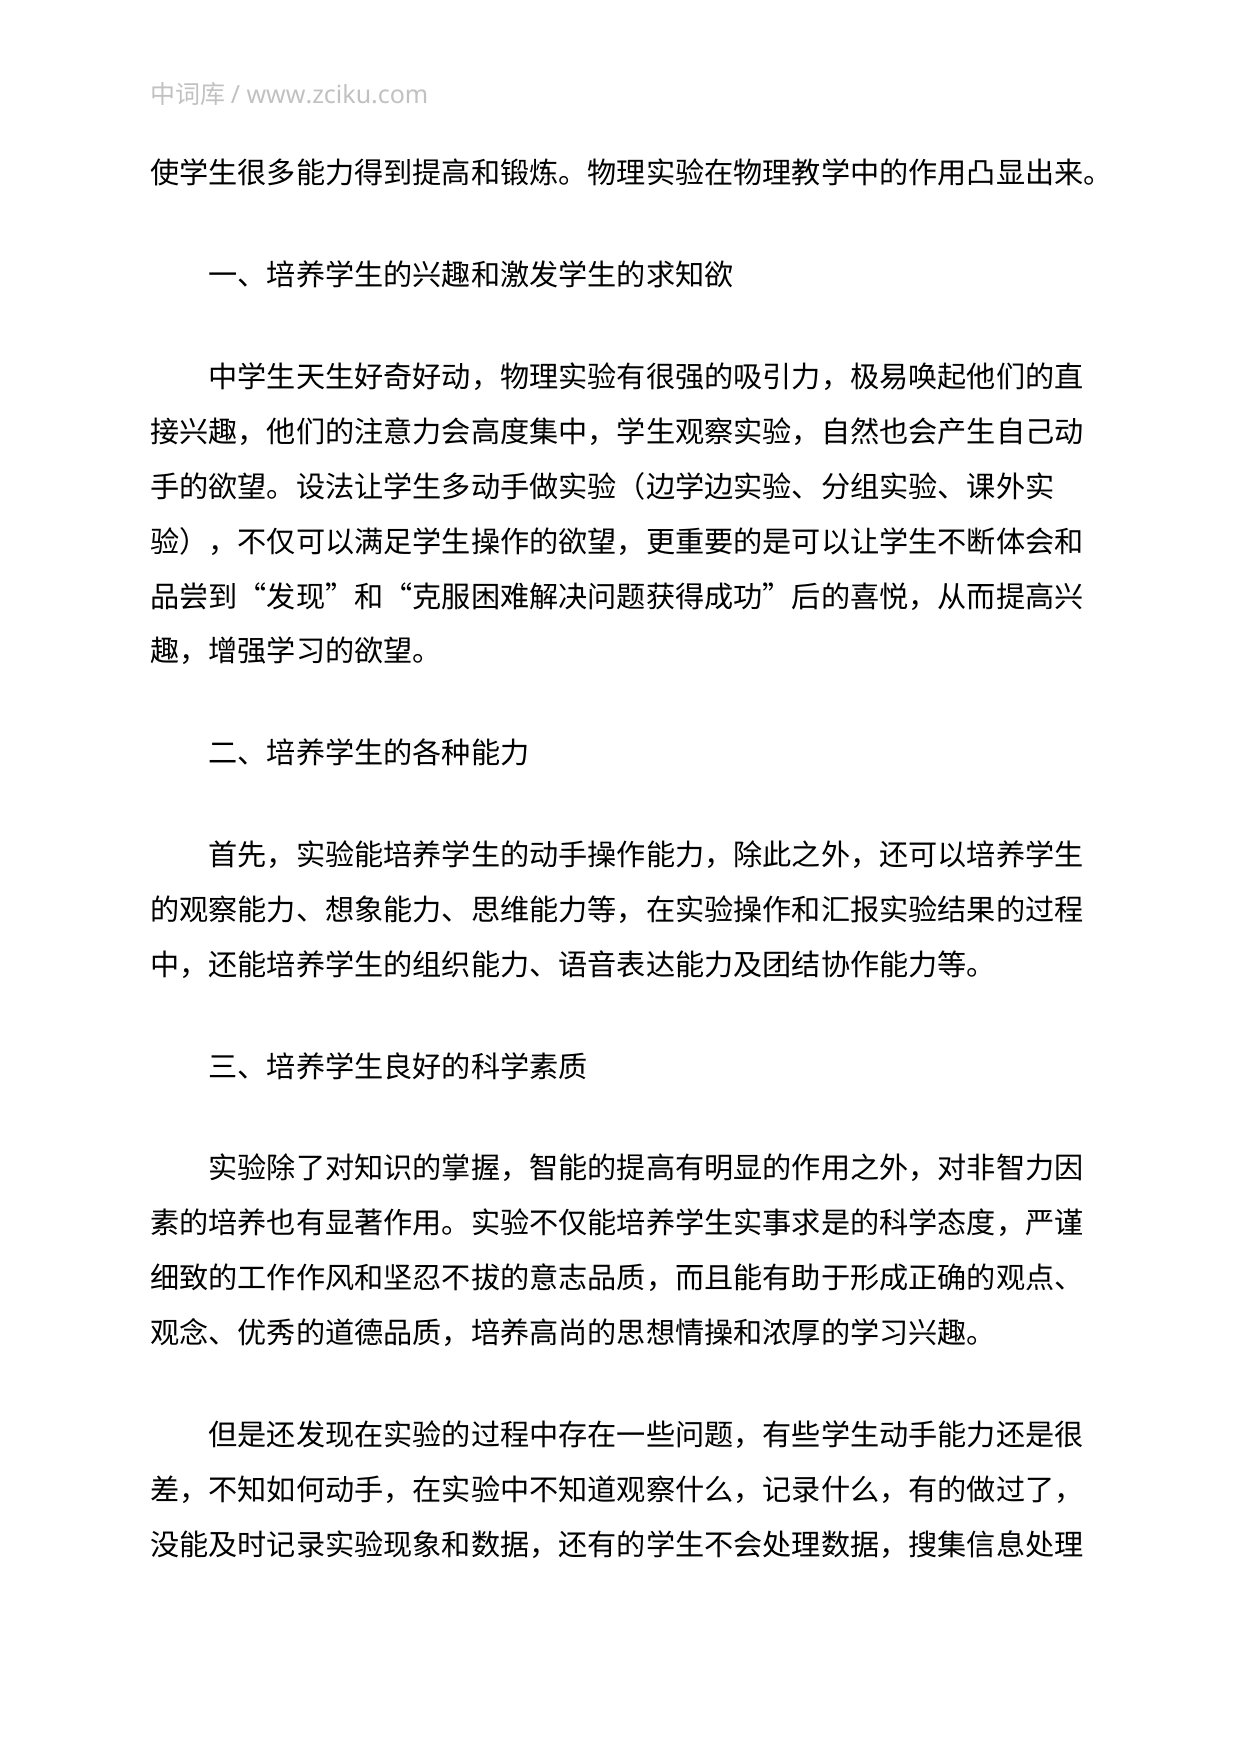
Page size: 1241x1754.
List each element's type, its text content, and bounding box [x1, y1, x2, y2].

text 二、培养学生的各种能力 [150, 730, 1090, 772]
text 一、培养学生的兴趣和激发学生的求知欲 [150, 252, 1090, 294]
text 三、培养学生良好的科学素质 [150, 1043, 1090, 1085]
text 中学生天生好奇好动，物理实验有很强的吸引力，极易唤起他们的直接兴趣，他们的注意力会高度集中，学生观察实验，自然也会产生自己动手的欲望。设法让学生多动手做实验（边学边实验、分组实验、课外实验），不仅可以满足学生操作的欲望，更重要的是可以让学生不断体会和品尝到“发现”和“克服困难解决问题获得成功”后的喜悦，从而提高兴趣，增强学习的欲望。 [150, 353, 1090, 670]
text 首先，实验能培养学生的动手操作能力，除此之外，还可以培养学生的观察能力、想象能力、思维能力等，在实验操作和汇报实验结果的过程中，还能培养学生的组织能力、语音表达能力及团结协作能力等。 [150, 832, 1090, 984]
text 实验除了对知识的掌握，智能的提高有明显的作用之外，对非智力因素的培养也有显著作用。实验不仅能培养学生实事求是的科学态度，严谨细致的工作作风和坚忍不拔的意志品质，而且能有助于形成正确的观点、观念、优秀的道德品质，培养高尚的思想情操和浓厚的学习兴趣。 [150, 1145, 1090, 1352]
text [150, 150, 1090, 192]
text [150, 1411, 1090, 1563]
